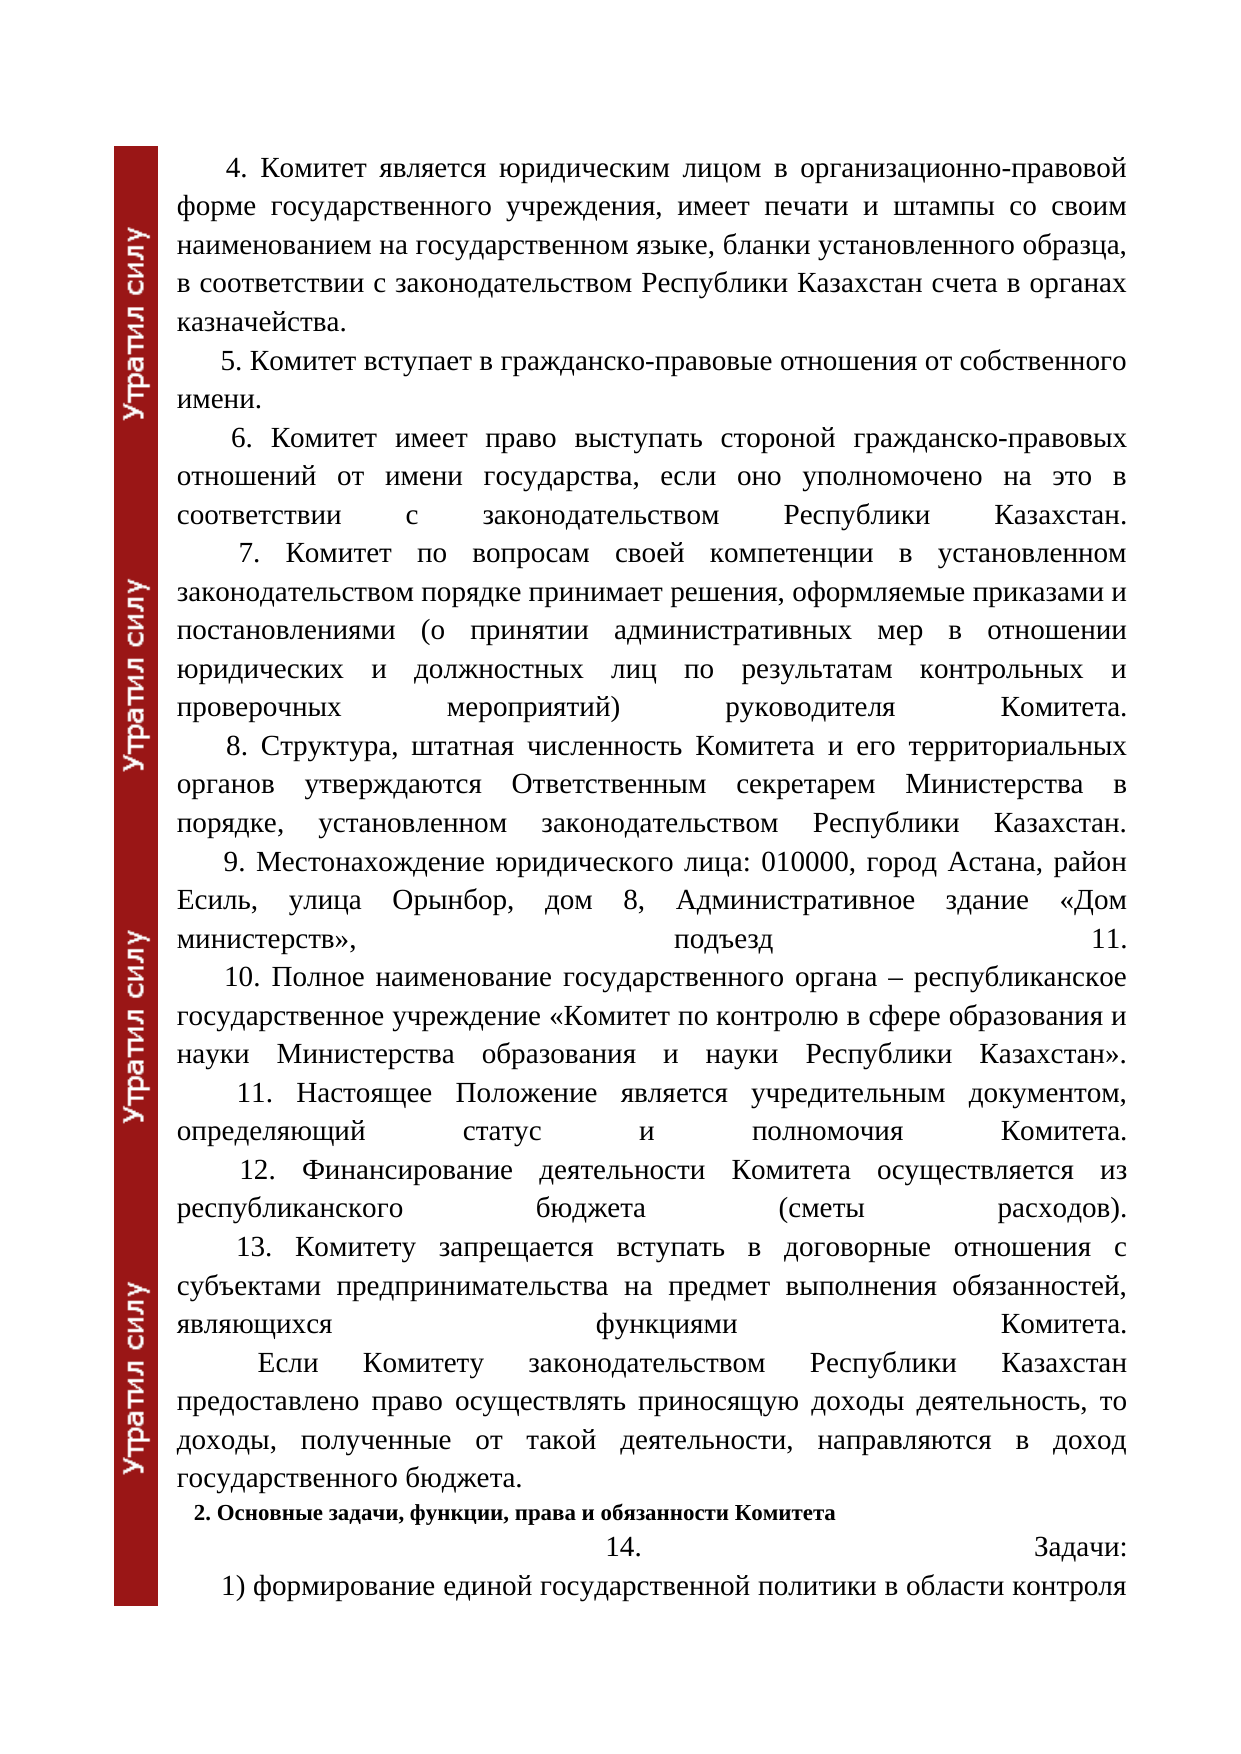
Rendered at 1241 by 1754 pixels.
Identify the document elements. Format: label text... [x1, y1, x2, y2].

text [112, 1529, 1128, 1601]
picture [114, 1494, 158, 1499]
picture [114, 1525, 158, 1529]
text 2. Основные задачи, функции, права и обязанности Комитета [112, 1499, 1128, 1525]
picture [114, 146, 158, 150]
picture [114, 1601, 158, 1606]
